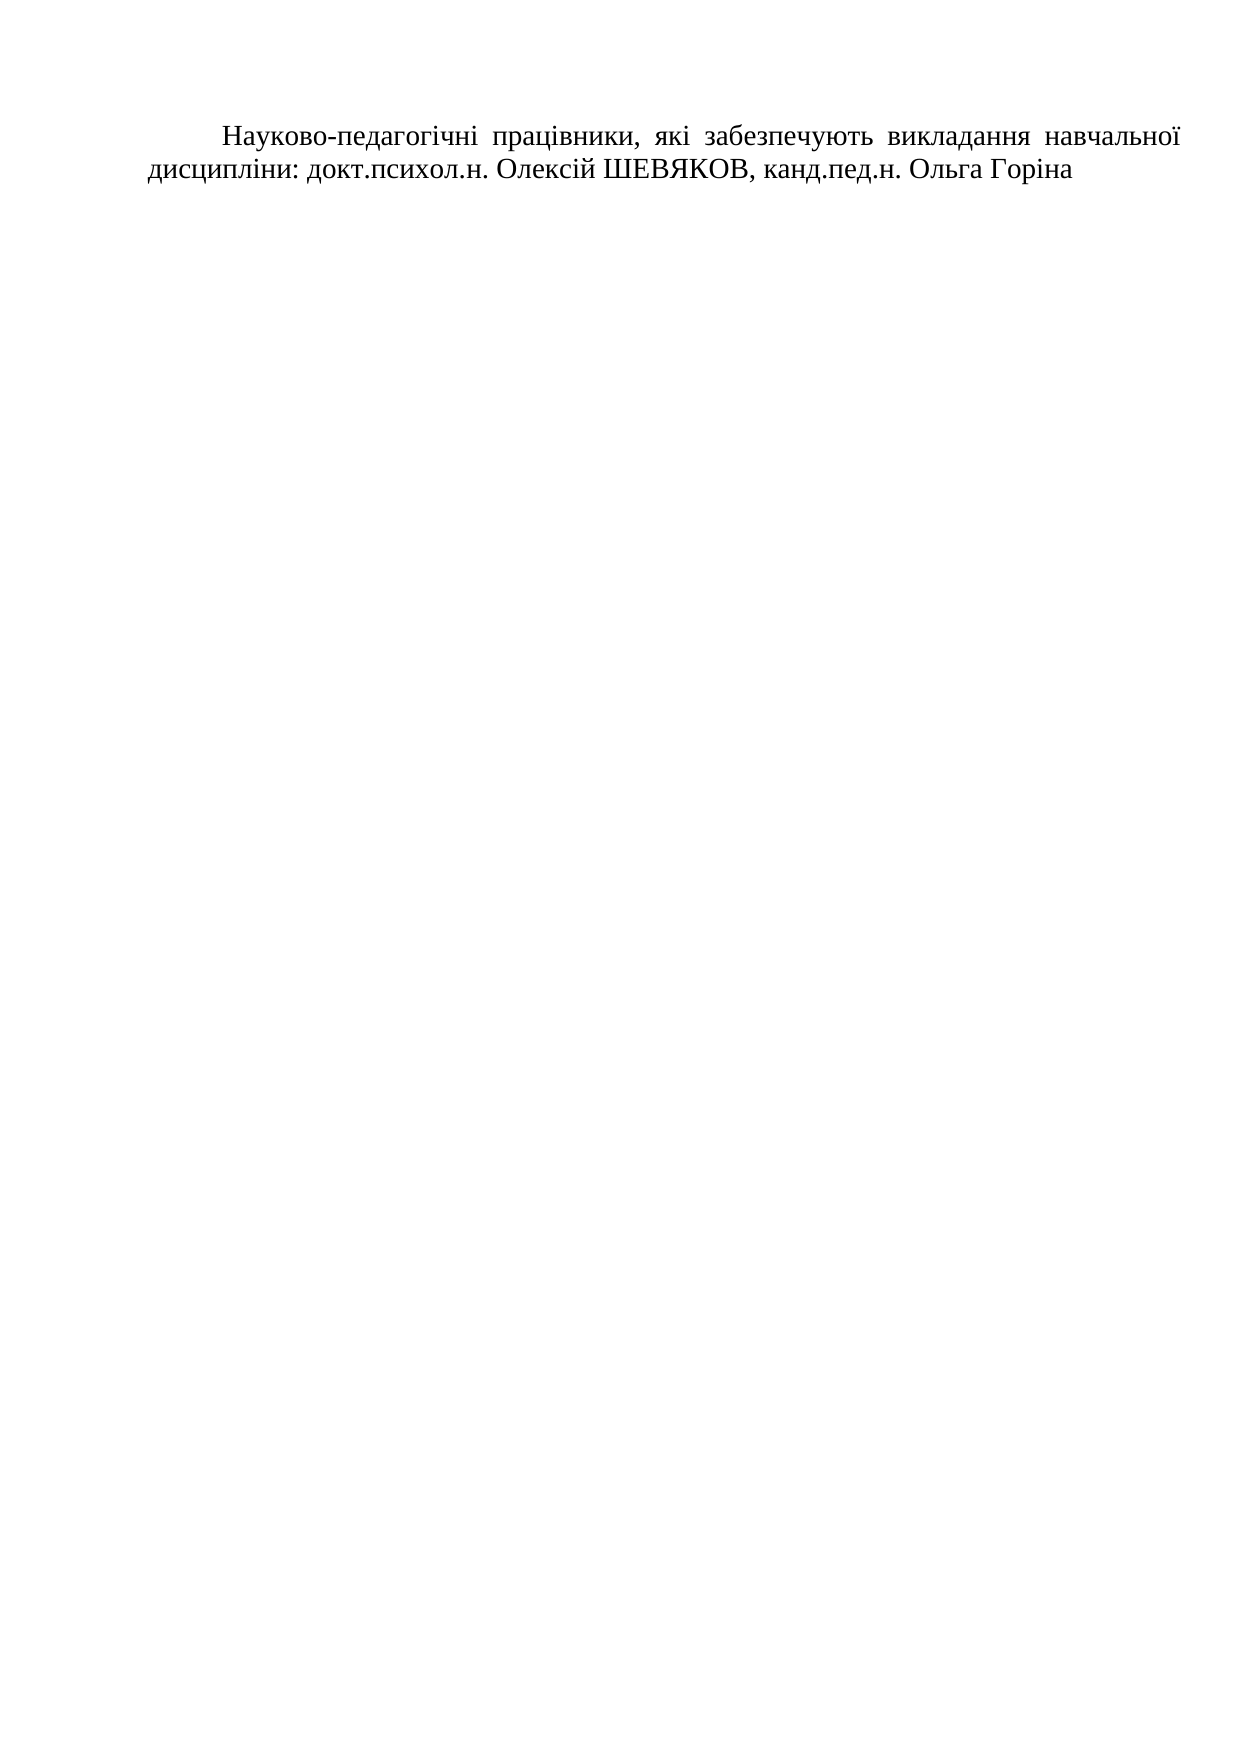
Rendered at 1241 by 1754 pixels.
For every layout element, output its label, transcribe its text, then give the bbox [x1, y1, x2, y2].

text Науково-педагогічні працівники, які забезпечують викладання навчальної дисципліни: докт.психол.н. Олексій ШЕВЯКОВ, канд.пед.н. Ольга Горіна [148, 118, 1181, 185]
